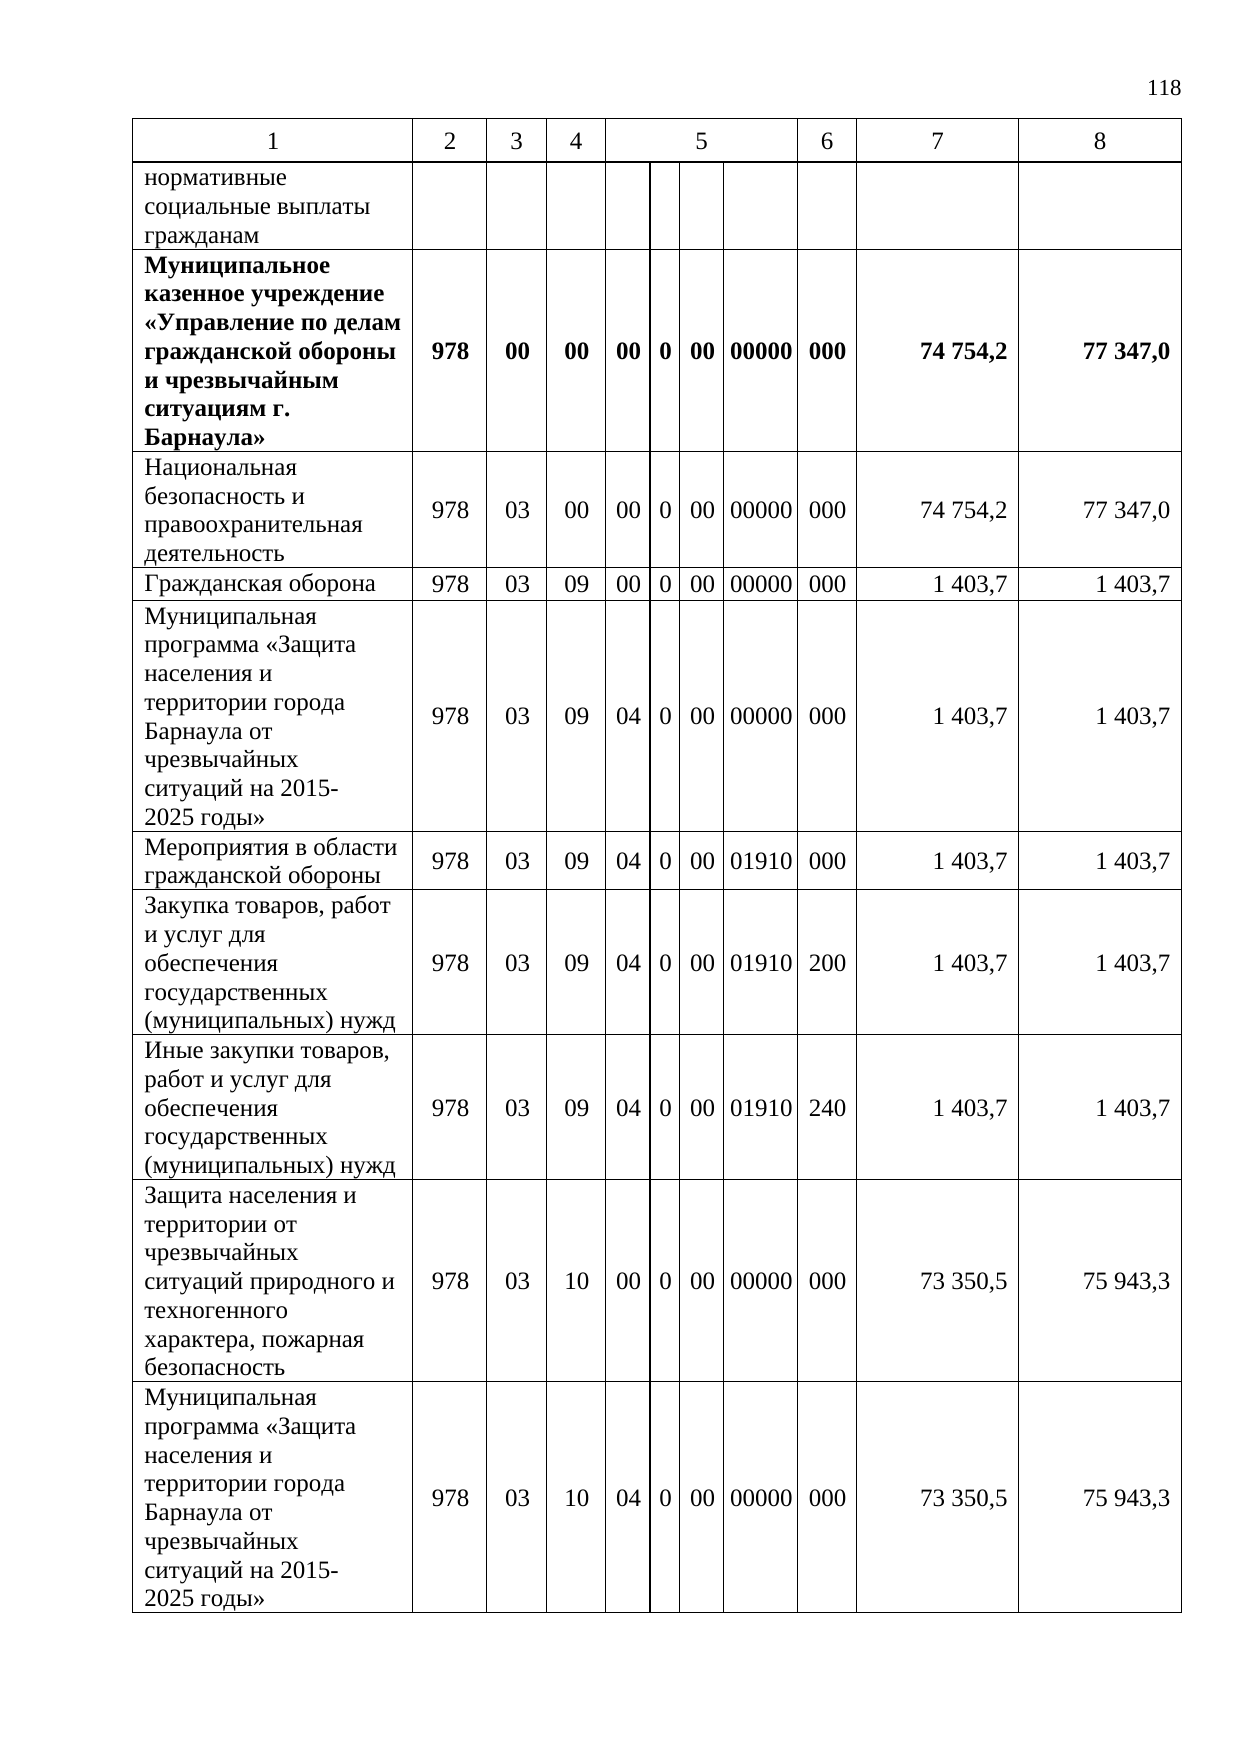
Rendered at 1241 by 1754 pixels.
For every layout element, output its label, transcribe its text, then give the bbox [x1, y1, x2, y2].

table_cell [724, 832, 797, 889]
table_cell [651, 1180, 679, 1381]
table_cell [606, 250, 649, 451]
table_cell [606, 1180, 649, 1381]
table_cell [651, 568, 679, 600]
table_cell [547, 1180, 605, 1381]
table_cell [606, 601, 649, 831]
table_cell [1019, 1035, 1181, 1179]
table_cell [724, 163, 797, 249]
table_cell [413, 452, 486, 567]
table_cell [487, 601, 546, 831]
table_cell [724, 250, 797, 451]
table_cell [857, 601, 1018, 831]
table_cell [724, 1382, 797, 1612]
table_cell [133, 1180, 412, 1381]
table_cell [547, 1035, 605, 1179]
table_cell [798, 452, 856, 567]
table_header 3 [487, 119, 546, 161]
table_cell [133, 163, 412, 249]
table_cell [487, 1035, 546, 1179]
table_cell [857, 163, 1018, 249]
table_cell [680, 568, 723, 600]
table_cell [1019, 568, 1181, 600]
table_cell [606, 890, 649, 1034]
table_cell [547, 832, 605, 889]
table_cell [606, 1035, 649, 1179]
table_header 7 [857, 119, 1018, 161]
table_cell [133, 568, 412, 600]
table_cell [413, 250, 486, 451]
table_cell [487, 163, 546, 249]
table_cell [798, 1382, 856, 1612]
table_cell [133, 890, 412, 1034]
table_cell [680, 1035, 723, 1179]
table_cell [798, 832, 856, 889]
table_header 2 [413, 119, 486, 161]
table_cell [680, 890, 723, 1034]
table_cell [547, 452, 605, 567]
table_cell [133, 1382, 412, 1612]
table_header 1 [133, 119, 412, 161]
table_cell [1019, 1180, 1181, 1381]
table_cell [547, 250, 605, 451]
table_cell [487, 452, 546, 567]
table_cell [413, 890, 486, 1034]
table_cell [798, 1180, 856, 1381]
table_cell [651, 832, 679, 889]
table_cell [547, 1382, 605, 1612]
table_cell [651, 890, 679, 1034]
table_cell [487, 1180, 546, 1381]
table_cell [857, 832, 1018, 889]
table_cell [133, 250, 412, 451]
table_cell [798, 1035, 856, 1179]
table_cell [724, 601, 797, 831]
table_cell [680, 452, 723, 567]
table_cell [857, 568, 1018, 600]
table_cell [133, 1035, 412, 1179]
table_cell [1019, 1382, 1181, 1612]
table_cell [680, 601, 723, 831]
table_header 8 [1019, 119, 1181, 161]
table_header 5 [606, 119, 797, 161]
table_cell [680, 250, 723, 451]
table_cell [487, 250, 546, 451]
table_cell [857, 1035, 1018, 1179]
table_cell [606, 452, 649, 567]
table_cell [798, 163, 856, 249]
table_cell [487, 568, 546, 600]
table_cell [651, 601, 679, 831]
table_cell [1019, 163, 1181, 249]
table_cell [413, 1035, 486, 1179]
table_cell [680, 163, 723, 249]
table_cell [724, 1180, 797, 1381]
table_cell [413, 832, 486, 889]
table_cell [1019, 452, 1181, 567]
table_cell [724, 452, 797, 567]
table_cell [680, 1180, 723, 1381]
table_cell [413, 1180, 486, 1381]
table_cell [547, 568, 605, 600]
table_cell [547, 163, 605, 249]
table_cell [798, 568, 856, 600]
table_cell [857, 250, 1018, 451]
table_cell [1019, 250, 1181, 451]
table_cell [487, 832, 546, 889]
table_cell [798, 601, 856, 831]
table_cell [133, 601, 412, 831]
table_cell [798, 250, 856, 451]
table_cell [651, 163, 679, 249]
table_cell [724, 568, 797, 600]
table_header 6 [798, 119, 856, 161]
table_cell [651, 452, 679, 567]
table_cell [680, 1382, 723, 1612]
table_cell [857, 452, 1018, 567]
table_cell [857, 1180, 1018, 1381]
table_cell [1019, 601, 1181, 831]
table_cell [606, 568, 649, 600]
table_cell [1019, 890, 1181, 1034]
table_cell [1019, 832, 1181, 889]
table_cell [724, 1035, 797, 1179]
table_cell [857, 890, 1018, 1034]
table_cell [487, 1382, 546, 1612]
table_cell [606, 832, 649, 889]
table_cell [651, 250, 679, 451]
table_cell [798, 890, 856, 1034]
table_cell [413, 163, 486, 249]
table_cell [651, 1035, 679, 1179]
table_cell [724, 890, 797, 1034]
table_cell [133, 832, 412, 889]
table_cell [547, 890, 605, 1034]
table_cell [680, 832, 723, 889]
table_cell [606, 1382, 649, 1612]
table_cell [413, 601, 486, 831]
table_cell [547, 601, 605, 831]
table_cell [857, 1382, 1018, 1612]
table_header 4 [547, 119, 605, 161]
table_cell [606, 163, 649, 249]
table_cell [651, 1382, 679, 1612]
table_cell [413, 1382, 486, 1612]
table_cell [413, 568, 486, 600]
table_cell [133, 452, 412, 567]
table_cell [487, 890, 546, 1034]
